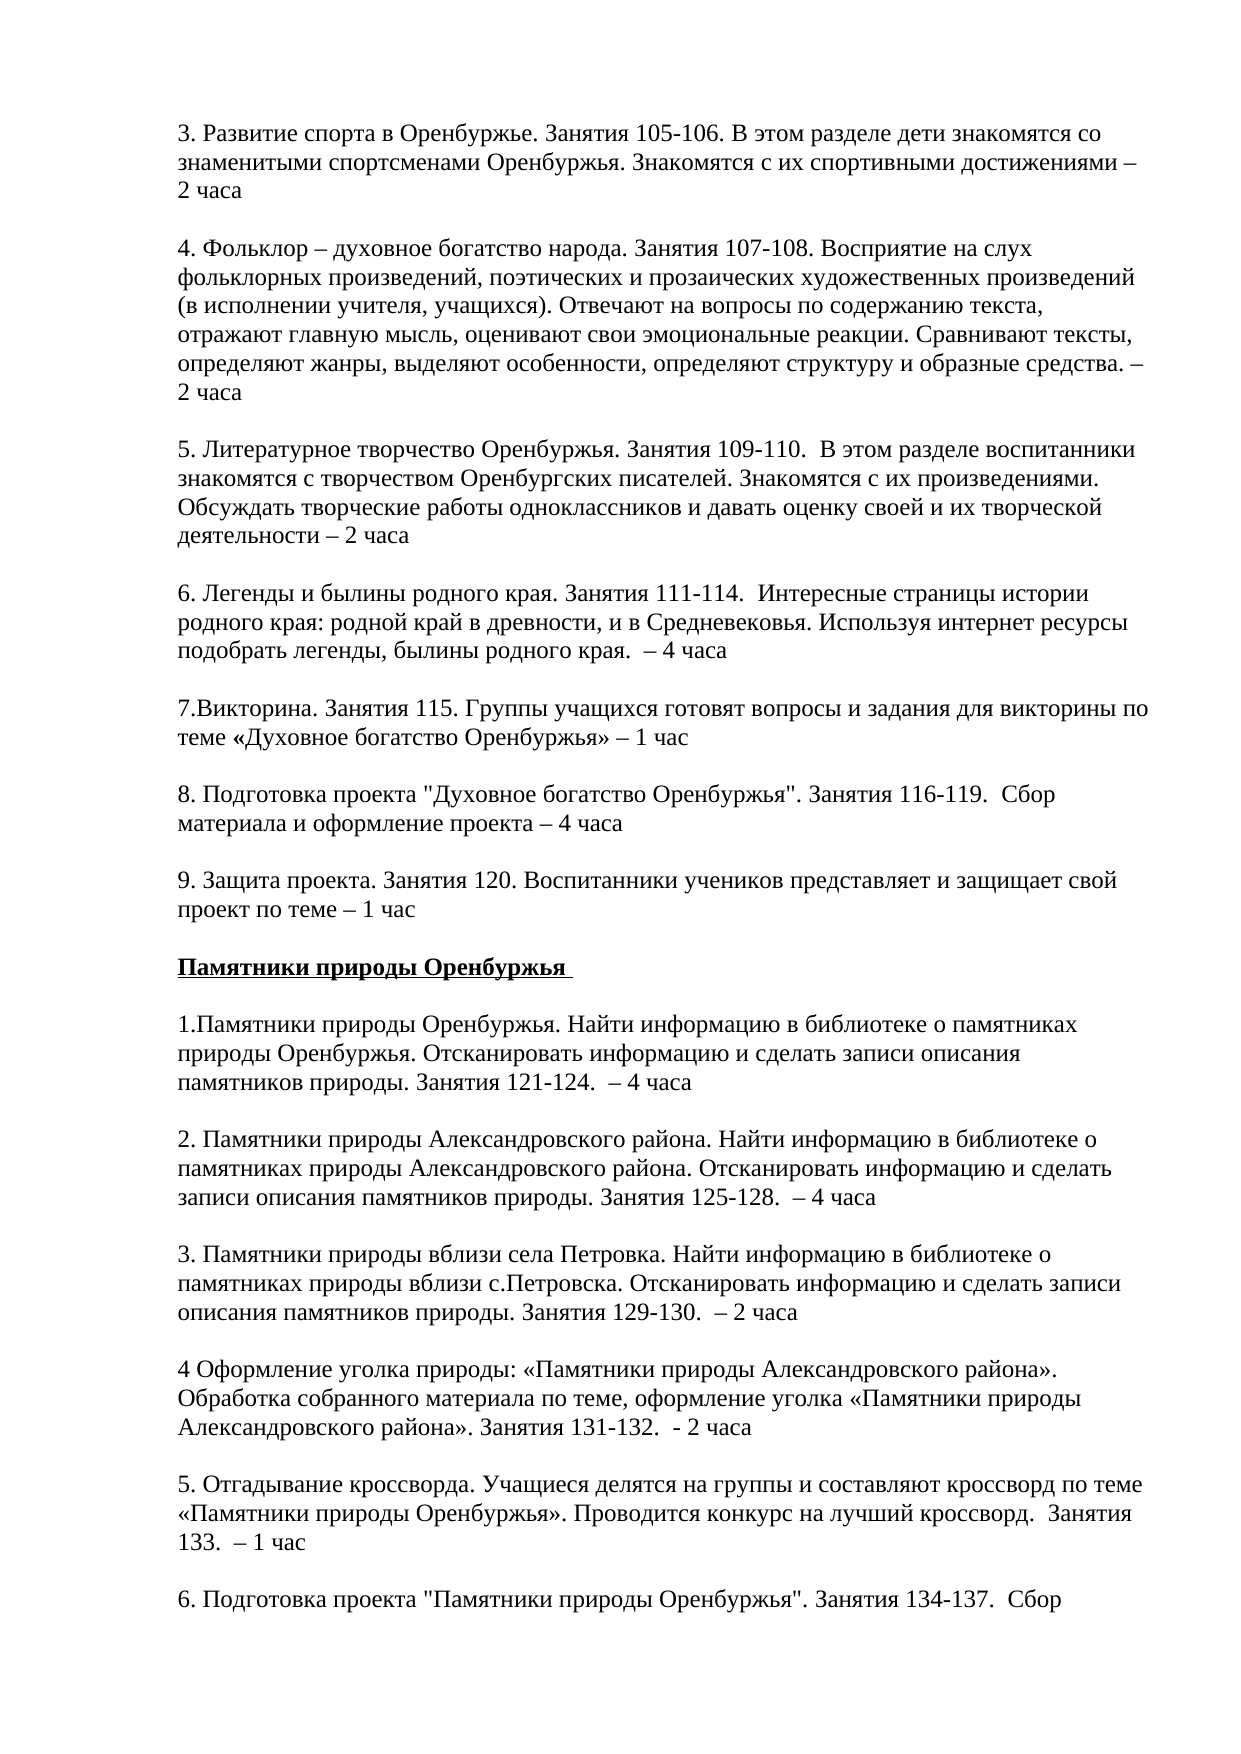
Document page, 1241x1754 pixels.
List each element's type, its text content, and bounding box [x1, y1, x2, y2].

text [177, 1584, 1152, 1613]
text 7.Викторина. Занятия 115. Группы учащихся готовят вопросы и задания для викторины по теме «Духовное богатство Оренбуржья» – 1 час [177, 693, 1152, 751]
text Памятники природы Оренбуржья [177, 952, 1152, 981]
text 4. Фольклор – духовное богатство народа. Занятия 107-108. Восприятие на слух фольклорных произведений, поэтических и прозаических художественных произведений (в исполнении учителя, учащихся). Отвечают на вопросы по содержанию текста, отражают главную мысль, оценивают свои эмоциональные реакции. Сравнивают тексты, определяют жанры, выделяют особенности, определяют структуру и образные средства. – 2 часа [177, 233, 1152, 406]
text 3. Развитие спорта в Оренбуржье. Занятия 105-106. В этом разделе дети знакомятся со знаменитыми спортсменами Оренбуржья. Знакомятся с их спортивными достижениями – 2 часа [177, 118, 1152, 204]
text 5. Литературное творчество Оренбуржья. Занятия 109-110. В этом разделе воспитанники знакомятся с творчеством Оренбургских писателей. Знакомятся с их произведениями. Обсуждать творческие работы одноклассников и давать оценку своей и их творческой деятельности – 2 часа [177, 434, 1152, 549]
text 3. Памятники природы вблизи села Петровка. Найти информацию в библиотеке о памятниках природы вблизи с.Петровска. Отсканировать информацию и сделать записи описания памятников природы. Занятия 129-130. – 2 часа [177, 1239, 1152, 1326]
text 5. Отгадывание кроссворда. Учащиеся делятся на группы и составляют кроссворд по теме «Памятники природы Оренбуржья». Проводится конкурс на лучший кроссворд. Занятия 133. – 1 час [177, 1469, 1152, 1556]
text 8. Подготовка проекта "Духовное богатство Оренбуржья". Занятия 116-119. Сбор материала и оформление проекта – 4 часа [177, 779, 1152, 837]
text 6. Легенды и былины родного края. Занятия 111-114. Интересные страницы истории родного края: родной край в древности, и в Средневековья. Используя интернет ресурсы подобрать легенды, былины родного края. – 4 часа [177, 578, 1152, 664]
text 1.Памятники природы Оренбуржья. Найти информацию в библиотеке о памятниках природы Оренбуржья. Отсканировать информацию и сделать записи описания памятников природы. Занятия 121-124. – 4 часа [177, 1009, 1152, 1096]
text 4 Оформление уголка природы: «Памятники природы Александровского района». Обработка собранного материала по теме, оформление уголка «Памятники природы Александровского района». Занятия 131-132. - 2 часа [177, 1354, 1152, 1441]
text 2. Памятники природы Александровского района. Найти информацию в библиотеке о памятниках природы Александровского района. Отсканировать информацию и сделать записи описания памятников природы. Занятия 125-128. – 4 часа [177, 1124, 1152, 1211]
text 9. Защита проекта. Занятия 120. Воспитанники учеников представляет и защищает свой проект по теме – 1 час [177, 866, 1152, 923]
